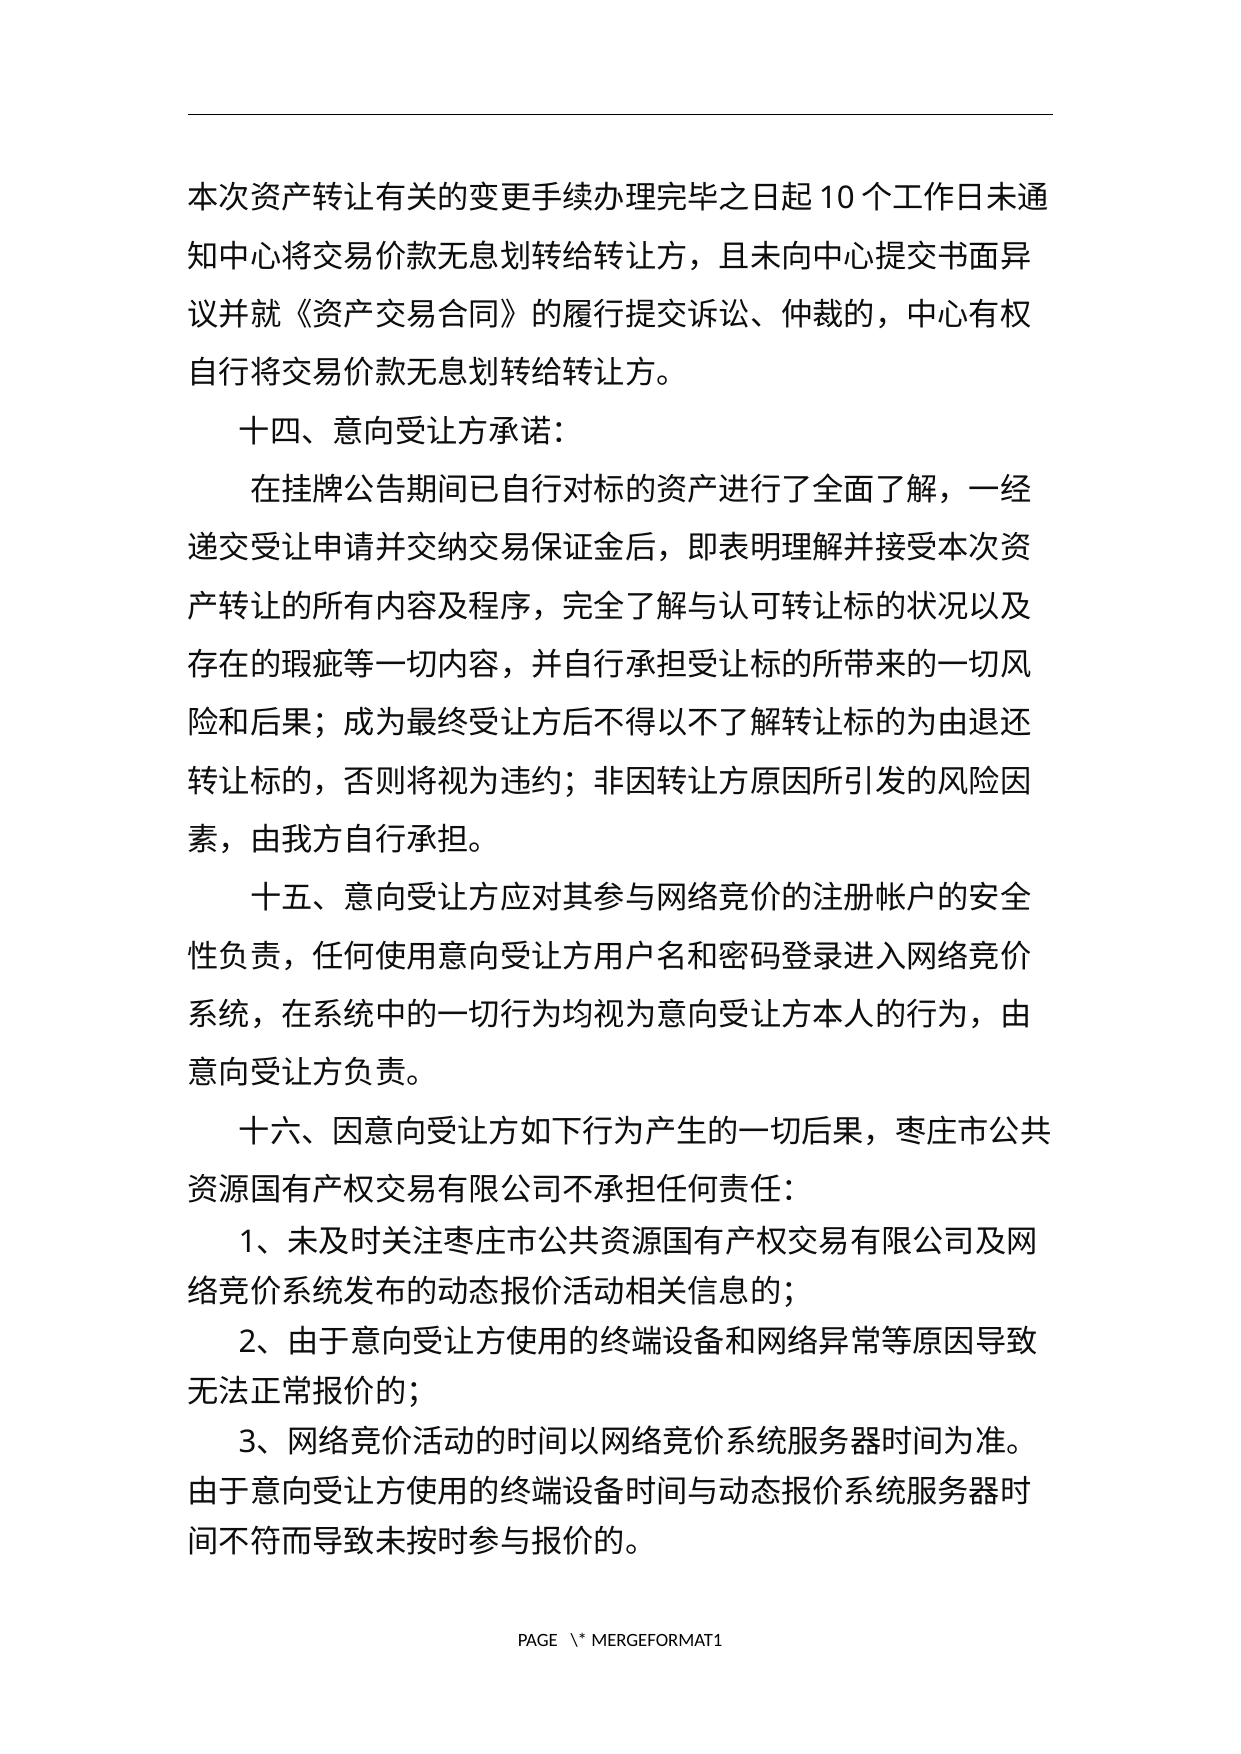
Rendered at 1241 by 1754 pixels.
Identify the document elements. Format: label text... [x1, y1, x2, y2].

text 在挂牌公告期间已自行对标的资产进行了全面了解，一经递交受让申请并交纳交易保证金后，即表明理解并接受本次资产转让的所有内容及程序，完全了解与认可转让标的状况以及存在的瑕疵等一切内容，并自行承担受让标的所带来的一切风险和后果；成为最终受让方后不得以不了解转让标的为由退还转让标的，否则将视为违约；非因转让方原因所引发的风险因素，由我方自行承担。 [187, 454, 1053, 862]
text 3、网络竞价活动的时间以网络竞价系统服务器时间为准。由于意向受让方使用的终端设备时间与动态报价系统服务器时间不符而导致未按时参与报价的。 [187, 1412, 1053, 1562]
text 十四、意向受让方承诺： [187, 395, 1053, 454]
text 十六、因意向受让方如下行为产生的一切后果，枣庄市公共资源国有产权交易有限公司不承担任何责任： [187, 1095, 1053, 1212]
text 1、未及时关注枣庄市公共资源国有产权交易有限公司及网络竞价系统发布的动态报价活动相关信息的； [187, 1212, 1053, 1312]
text 十五、意向受让方应对其参与网络竞价的注册帐户的安全性负责，任何使用意向受让方用户名和密码登录进入网络竞价系统，在系统中的一切行为均视为意向受让方本人的行为，由意向受让方负责。 [187, 862, 1053, 1095]
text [187, 162, 1053, 395]
text 2、由于意向受让方使用的终端设备和网络异常等原因导致无法正常报价的； [187, 1312, 1053, 1412]
